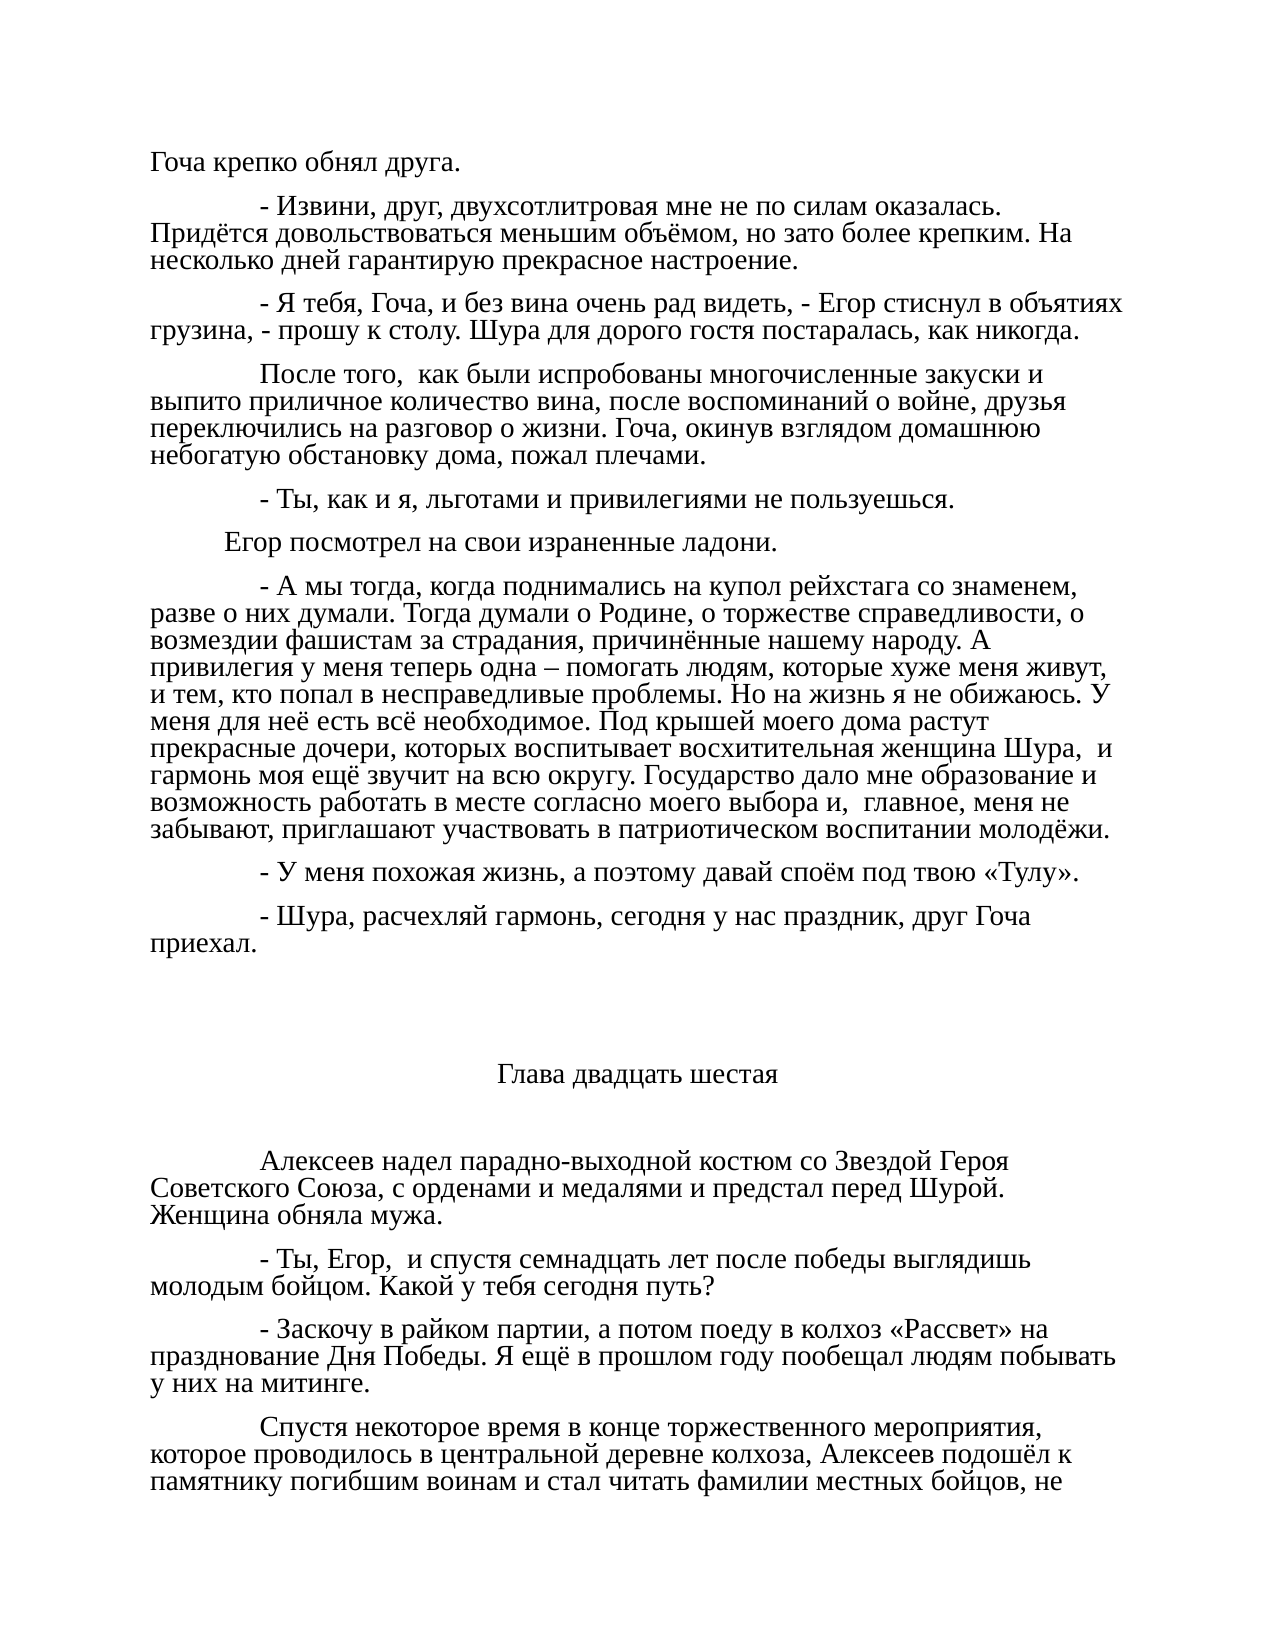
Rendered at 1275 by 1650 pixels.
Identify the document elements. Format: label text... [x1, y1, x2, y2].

text - Извини, друг, двухсотлитровая мне не по силам оказалась. Придётся довольствоваться меньшим объёмом, но зато более крепким. На несколько дней гарантирую прекрасное настроение. [150, 194, 1125, 274]
text - Я тебя, Гоча, и без вина очень рад видеть, - Егор стиснул в объятиях грузина, - прошу к столу. Шура для дорого гостя постаралась, как никогда. [150, 291, 1125, 345]
text - А мы тогда, когда поднимались на купол рейхстага со знаменем, разве о них думали. Тогда думали о Родине, о торжестве справедливости, о возмездии фашистам за страдания, причинённые нашему народу. А привилегия у меня теперь одна – помогать людям, которые хуже меня живут, и тем, кто попал в несправедливые проблемы. Но на жизнь я не обижаюсь. У меня для неё есть всё необходимое. Под крышей моего дома растут прекрасные дочери, которых воспитывает восхитительная женщина Шура, и гармонь моя ещё звучит на всю округу. Государство дало мне образование и возможность работать в месте согласно моего выбора и, главное, меня не забывают, приглашают участвовать в патриотическом воспитании молодёжи. [150, 574, 1125, 843]
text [150, 1415, 1125, 1496]
text - У меня похожая жизнь, а поэтому давай споём под твою «Тулу». [150, 860, 1125, 887]
text Алексеев надел парадно-выходной костюм со Звездой Героя Советского Союза, с орденами и медалями и предстал перед Шурой. Женщина обняла мужа. [150, 1149, 1125, 1230]
text Глава двадцать шестая [150, 1062, 1125, 1089]
text - Шура, расчехляй гармонь, сегодня у нас праздник, друг Гоча приехал. [150, 904, 1125, 958]
text После того, как были испробованы многочисленные закуски и выпито приличное количество вина, после воспоминаний о войне, друзья переключились на разговор о жизни. Гоча, окинув взглядом домашнюю небогатую обстановку дома, пожал плечами. [150, 362, 1125, 470]
text Гоча крепко обнял друга. [150, 150, 1125, 177]
text - Ты, Егор, и спустя семнадцать лет после победы выглядишь молодым бойцом. Какой у тебя сегодня путь? [150, 1247, 1125, 1301]
text - Заскочу в райком партии, а потом поеду в колхоз «Рассвет» на празднование Дня Победы. Я ещё в прошлом году пообещал людям побывать у них на митинге. [150, 1317, 1125, 1398]
text - Ты, как и я, льготами и привилегиями не пользуешься. [150, 486, 1125, 513]
text Егор посмотрел на свои израненные ладони. [150, 530, 1125, 557]
